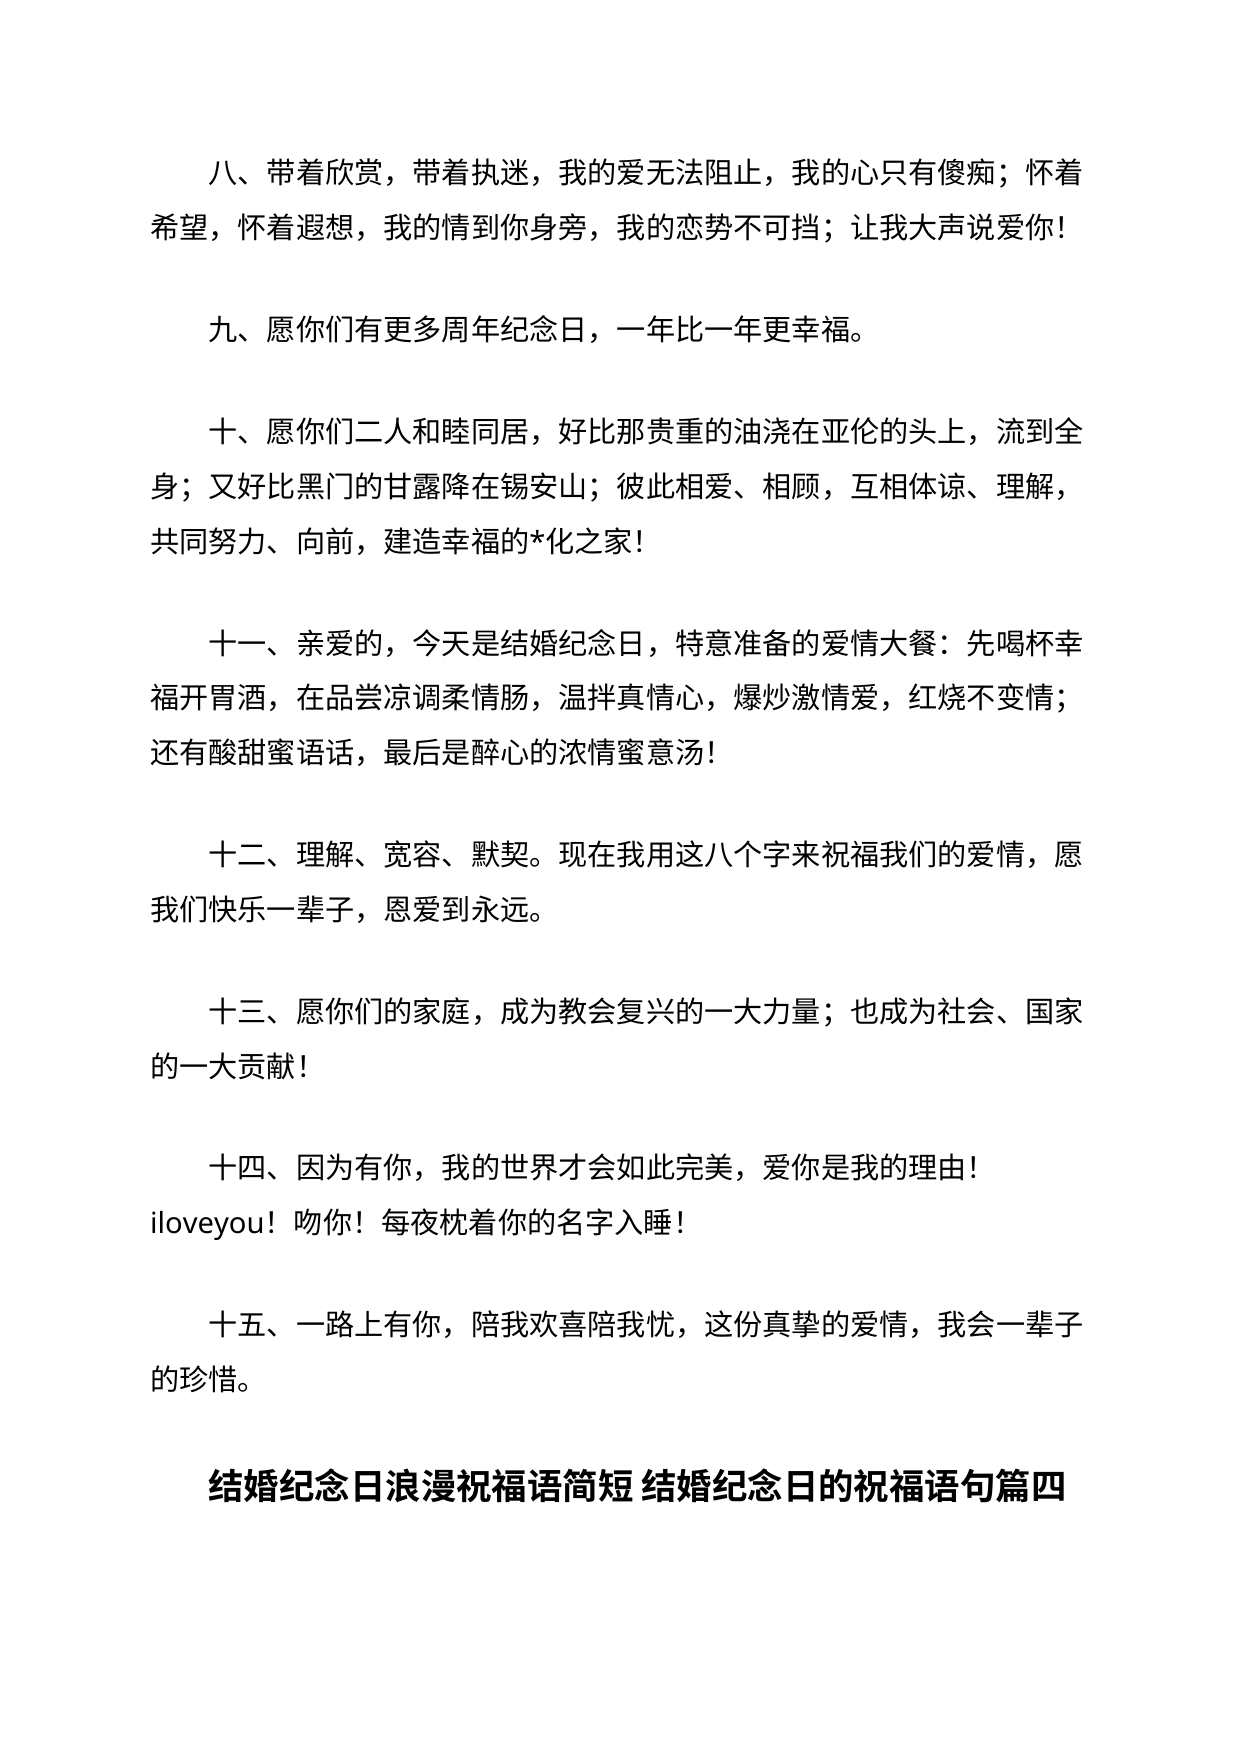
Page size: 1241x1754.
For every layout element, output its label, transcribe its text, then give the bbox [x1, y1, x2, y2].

text 八、带着欣赏，带着执迷，我的爱无法阻止，我的心只有傻痴；怀着希望，怀着遐想，我的情到你身旁，我的恋势不可挡；让我大声说爱你！ [150, 150, 1090, 247]
text 九、愿你们有更多周年纪念日，一年比一年更幸福。 [150, 307, 1090, 349]
text 十、愿你们二人和睦同居，好比那贵重的油浇在亚伦的头上，流到全身；又好比黑门的甘露降在锡安山；彼此相爱、相顾，互相体谅、理解，共同努力、向前，建造幸福的*化之家！ [150, 408, 1090, 561]
text 十四、因为有你，我的世界才会如此完美，爱你是我的理由！iloveyou！吻你！每夜枕着你的名字入睡！ [150, 1145, 1090, 1242]
text 十一、亲爱的，今天是结婚纪念日，特意准备的爱情大餐：先喝杯幸福开胃酒，在品尝凉调柔情肠，温拌真情心，爆炒激情爱，红烧不变情；还有酸甜蜜语话，最后是醉心的浓情蜜意汤！ [150, 620, 1090, 772]
text 十五、一路上有你，陪我欢喜陪我忧，这份真挚的爱情，我会一辈子的珍惜。 [150, 1302, 1090, 1399]
text 结婚纪念日浪漫祝福语简短 结婚纪念日的祝福语句篇四 [150, 1459, 1090, 1510]
text 十三、愿你们的家庭，成为教会复兴的一大力量；也成为社会、国家的一大贡献！ [150, 988, 1090, 1086]
text 十二、理解、宽容、默契。现在我用这八个字来祝福我们的爱情，愿我们快乐一辈子，恩爱到永远。 [150, 832, 1090, 929]
